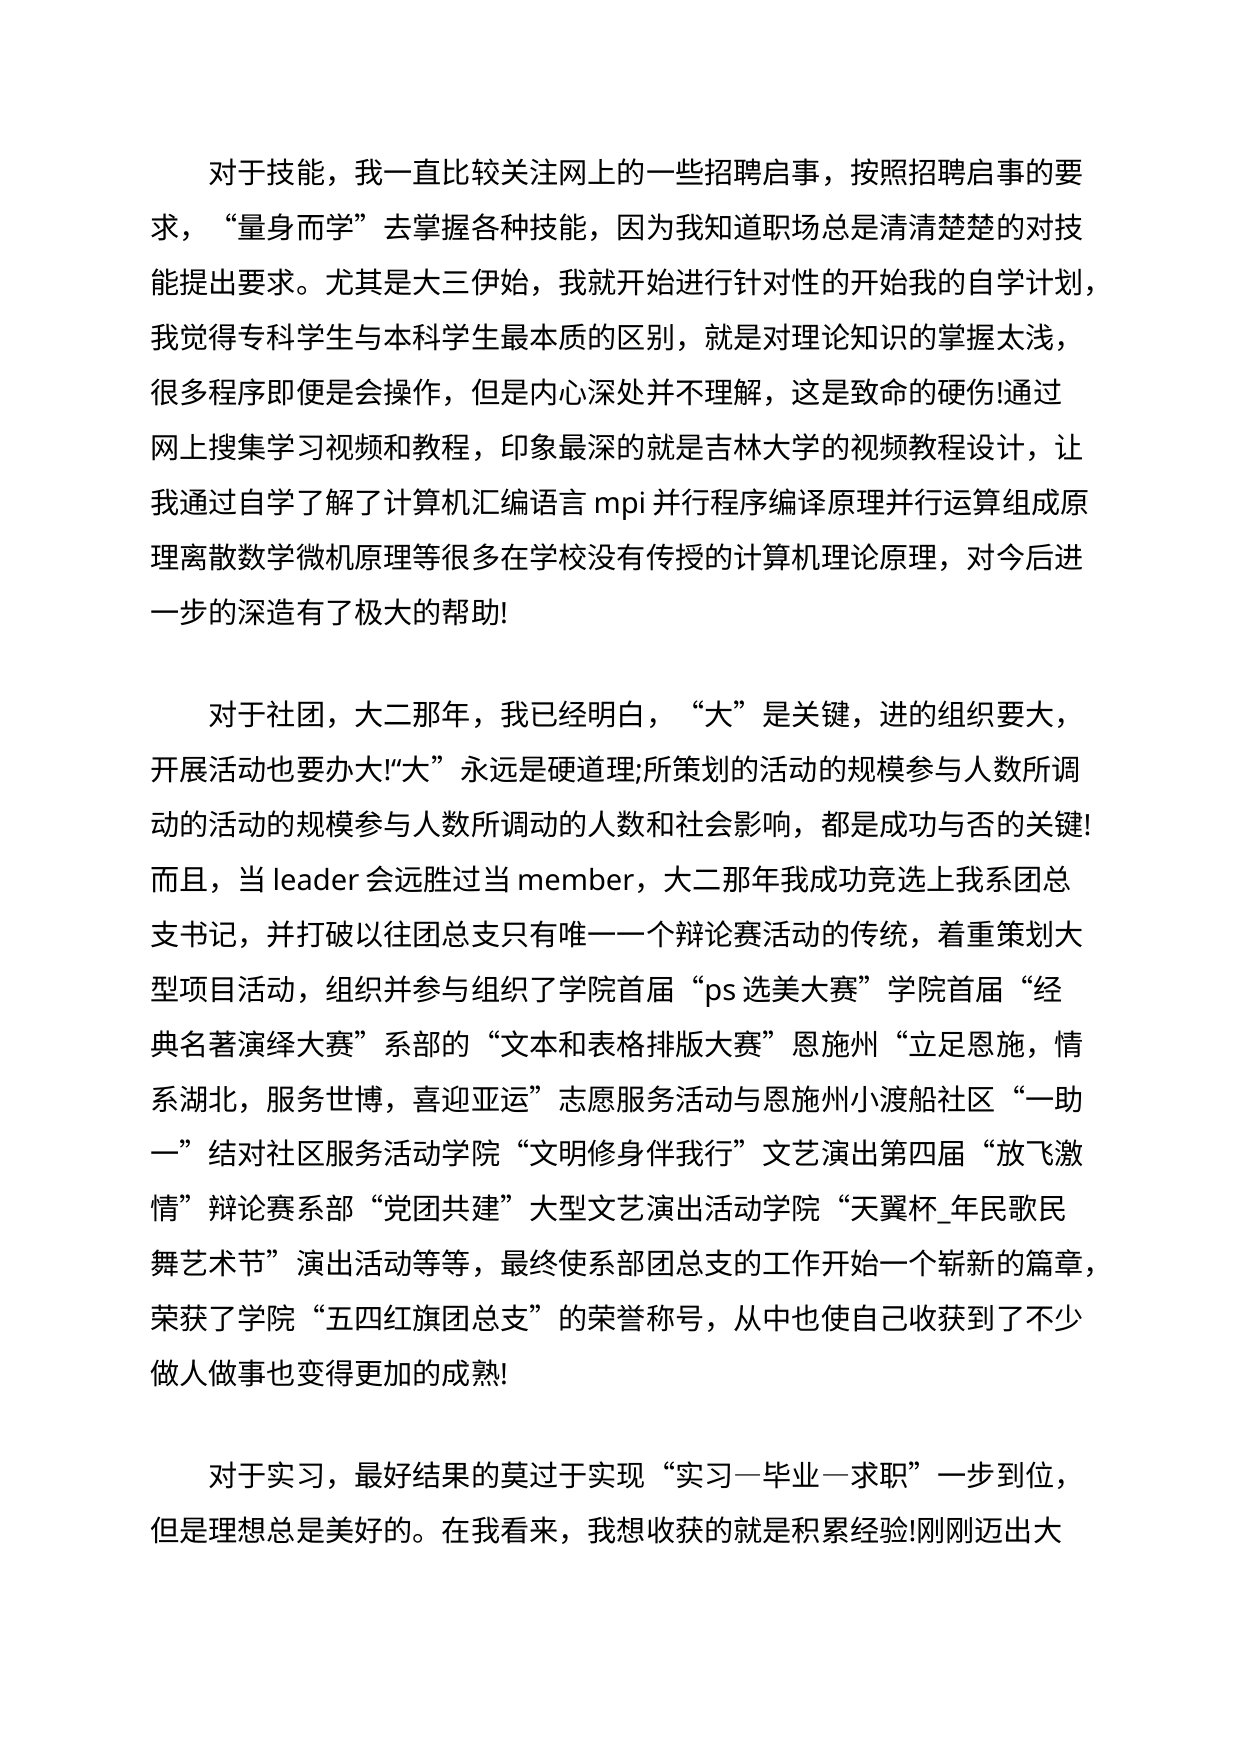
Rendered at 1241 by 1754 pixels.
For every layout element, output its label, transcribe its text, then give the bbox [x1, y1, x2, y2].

text 对于技能，我一直比较关注网上的一些招聘启事，按照招聘启事的要求，“量身而学”去掌握各种技能，因为我知道职场总是清清楚楚的对技能提出要求。尤其是大三伊始，我就开始进行针对性的开始我的自学计划，我觉得专科学生与本科学生最本质的区别，就是对理论知识的掌握太浅，很多程序即便是会操作，但是内心深处并不理解，这是致命的硬伤!通过网上搜集学习视频和教程，印象最深的就是吉林大学的视频教程设计，让我通过自学了解了计算机汇编语言mpi并行程序编译原理并行运算组成原理离散数学微机原理等很多在学校没有传授的计算机理论原理，对今后进一步的深造有了极大的帮助! [150, 150, 1090, 632]
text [150, 1453, 1090, 1550]
text 对于社团，大二那年，我已经明白，“大”是关键，进的组织要大，开展活动也要办大!“大”永远是硬道理;所策划的活动的规模参与人数所调动的活动的规模参与人数所调动的人数和社会影响，都是成功与否的关键!而且，当leader会远胜过当member，大二那年我成功竞选上我系团总支书记，并打破以往团总支只有唯一一个辩论赛活动的传统，着重策划大型项目活动，组织并参与组织了学院首届“ps选美大赛”学院首届“经典名著演绎大赛”系部的“文本和表格排版大赛”恩施州“立足恩施，情系湖北，服务世博，喜迎亚运”志愿服务活动与恩施州小渡船社区“一助一”结对社区服务活动学院“文明修身伴我行”文艺演出第四届“放飞激情”辩论赛系部“党团共建”大型文艺演出活动学院“天翼杯_年民歌民舞艺术节”演出活动等等，最终使系部团总支的工作开始一个崭新的篇章，荣获了学院“五四红旗团总支”的荣誉称号，从中也使自己收获到了不少做人做事也变得更加的成熟! [150, 691, 1090, 1393]
